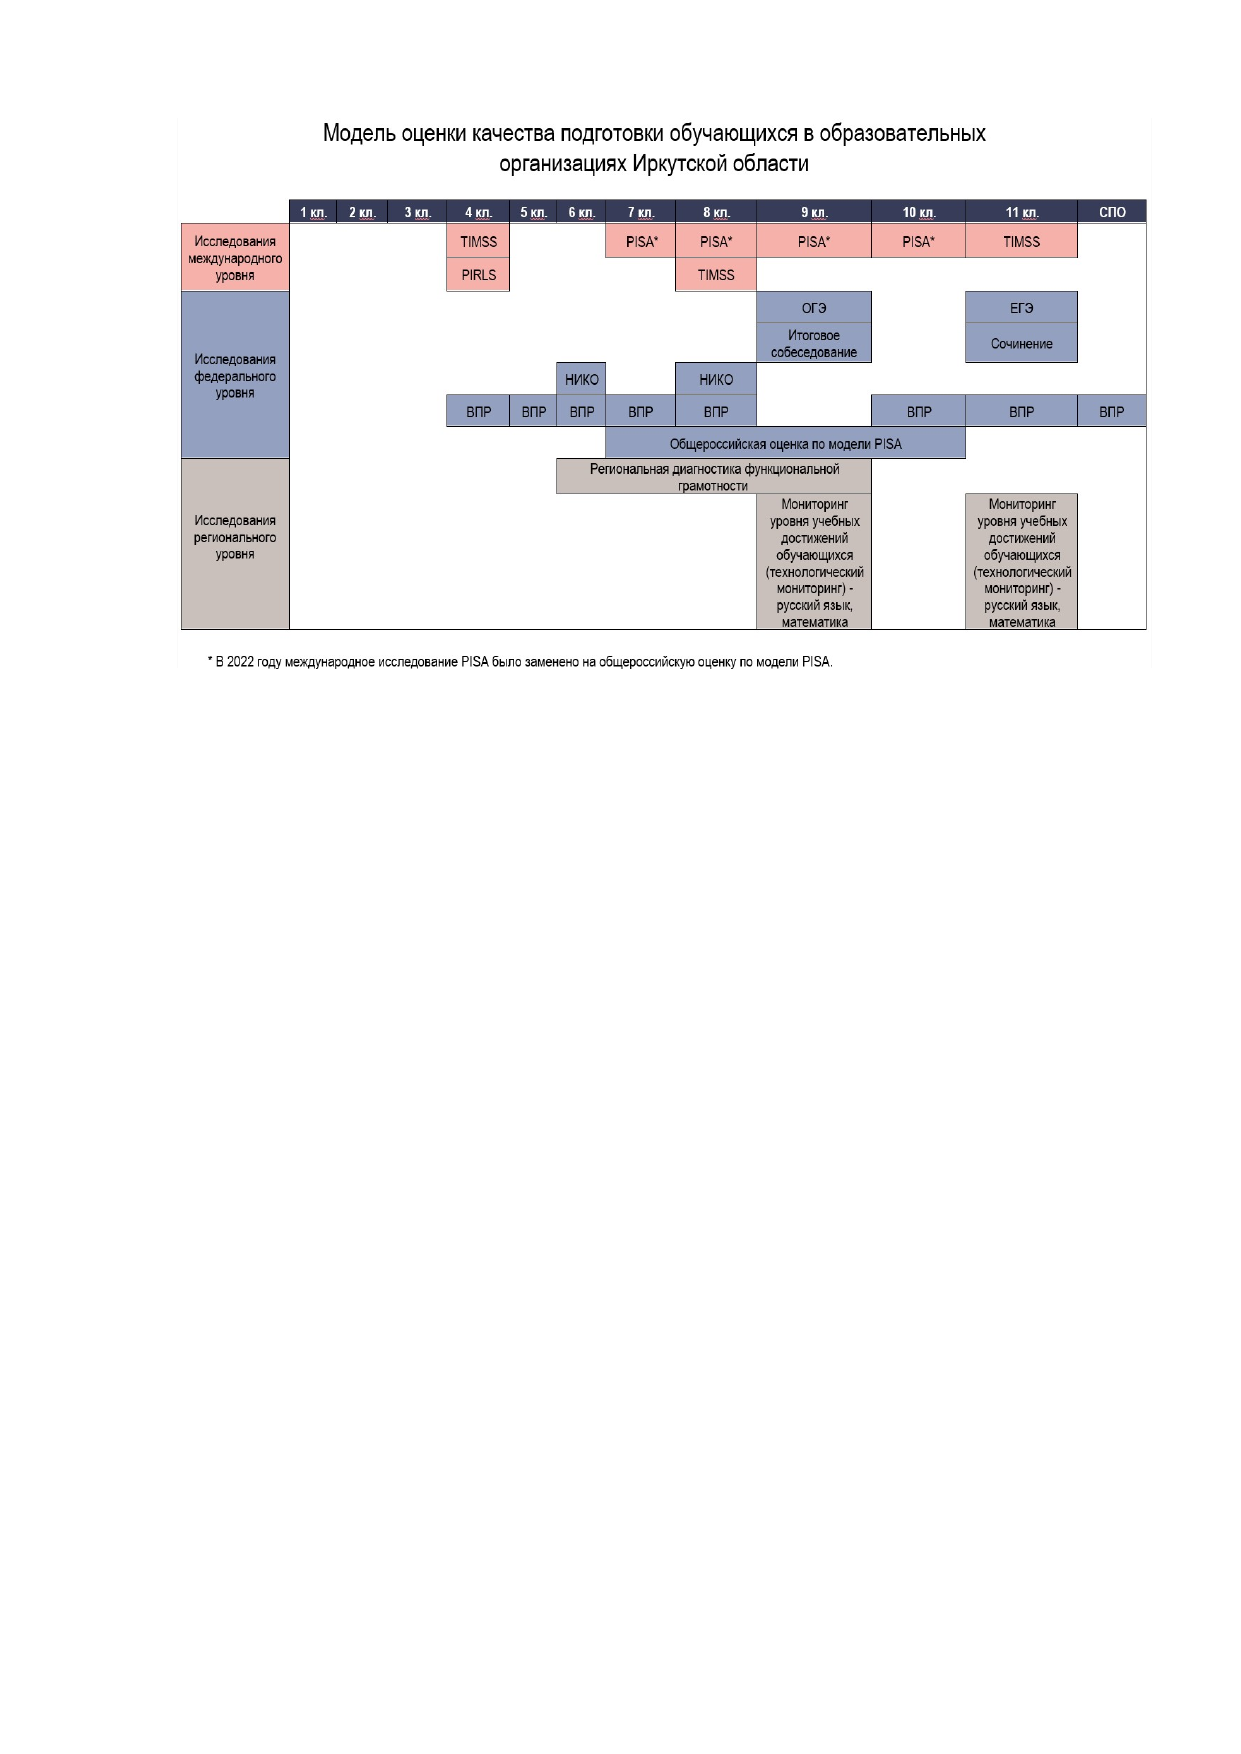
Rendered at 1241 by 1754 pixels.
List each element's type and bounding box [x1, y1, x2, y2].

picture [177, 118, 1151, 669]
